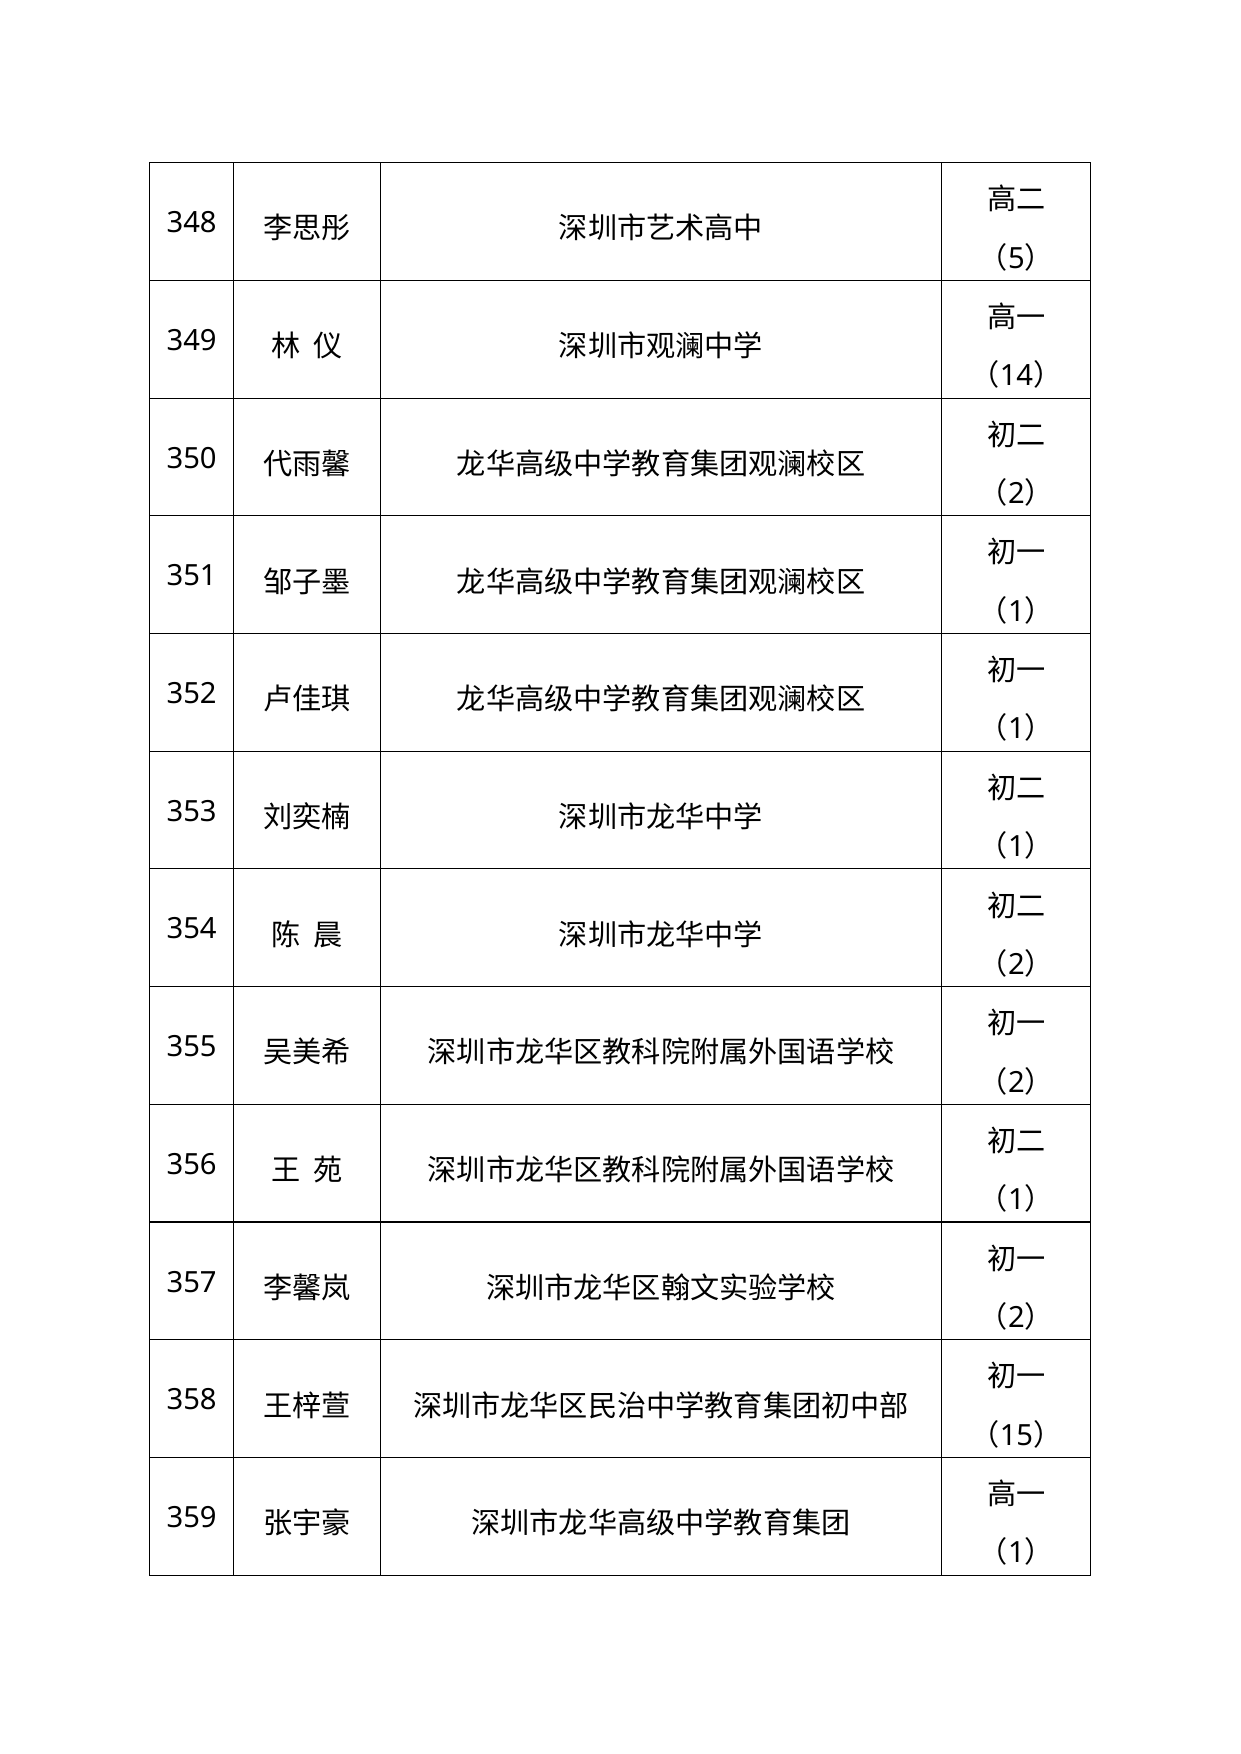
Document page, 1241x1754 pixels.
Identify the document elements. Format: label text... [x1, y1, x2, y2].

table_cell 龙华高级中学教育集团观澜校区 [381, 634, 941, 751]
table_cell 张宇豪 [234, 1458, 380, 1574]
table_cell 李馨岚 [234, 1223, 380, 1339]
table_cell 349 [150, 281, 233, 397]
table_cell 初一（15） [942, 1340, 1090, 1457]
table_cell 深圳市艺术高中 [381, 163, 941, 280]
table_cell 邹子墨 [234, 516, 380, 633]
table_cell 深圳市观澜中学 [381, 281, 941, 397]
table_cell 深圳市龙华中学 [381, 869, 941, 986]
table_cell 李思彤 [234, 163, 380, 280]
table_cell 陈 晨 [234, 869, 380, 986]
table_cell 深圳市龙华区教科院附属外国语学校 [381, 987, 941, 1104]
table_cell 深圳市龙华高级中学教育集团 [381, 1458, 941, 1574]
table_cell 348 [150, 163, 233, 280]
table_cell 吴美希 [234, 987, 380, 1104]
table_cell 深圳市龙华区教科院附属外国语学校 [381, 1105, 941, 1221]
table_cell 359 [150, 1458, 233, 1574]
table_cell 代雨馨 [234, 399, 380, 515]
table_cell 初二（1） [942, 752, 1090, 868]
table_cell 卢佳琪 [234, 634, 380, 751]
table_cell 王 苑 [234, 1105, 380, 1221]
table_cell 351 [150, 516, 233, 633]
table_cell 林 仪 [234, 281, 380, 397]
table_cell 深圳市龙华区民治中学教育集团初中部 [381, 1340, 941, 1457]
table_cell 358 [150, 1340, 233, 1457]
table_cell 深圳市龙华中学 [381, 752, 941, 868]
table_cell 深圳市龙华区翰文实验学校 [381, 1223, 941, 1339]
table_cell 初一（2） [942, 1223, 1090, 1339]
table_cell 353 [150, 752, 233, 868]
table_cell 356 [150, 1105, 233, 1221]
table_cell 高二（5） [942, 163, 1090, 280]
table_cell 高一（14） [942, 281, 1090, 397]
table_cell 355 [150, 987, 233, 1104]
table_cell 高一（1） [942, 1458, 1090, 1574]
table_cell 王梓萱 [234, 1340, 380, 1457]
table_cell 初一（2） [942, 987, 1090, 1104]
table_cell 刘奕楠 [234, 752, 380, 868]
table_cell 354 [150, 869, 233, 986]
table_cell 357 [150, 1223, 233, 1339]
table_cell 龙华高级中学教育集团观澜校区 [381, 516, 941, 633]
table_cell 初二（2） [942, 399, 1090, 515]
table_cell 龙华高级中学教育集团观澜校区 [381, 399, 941, 515]
table_cell 初二（2） [942, 869, 1090, 986]
table_cell 初一（1） [942, 516, 1090, 633]
table_cell 352 [150, 634, 233, 751]
table_cell 350 [150, 399, 233, 515]
table_cell 初一（1） [942, 634, 1090, 751]
table_cell 初二（1） [942, 1105, 1090, 1221]
